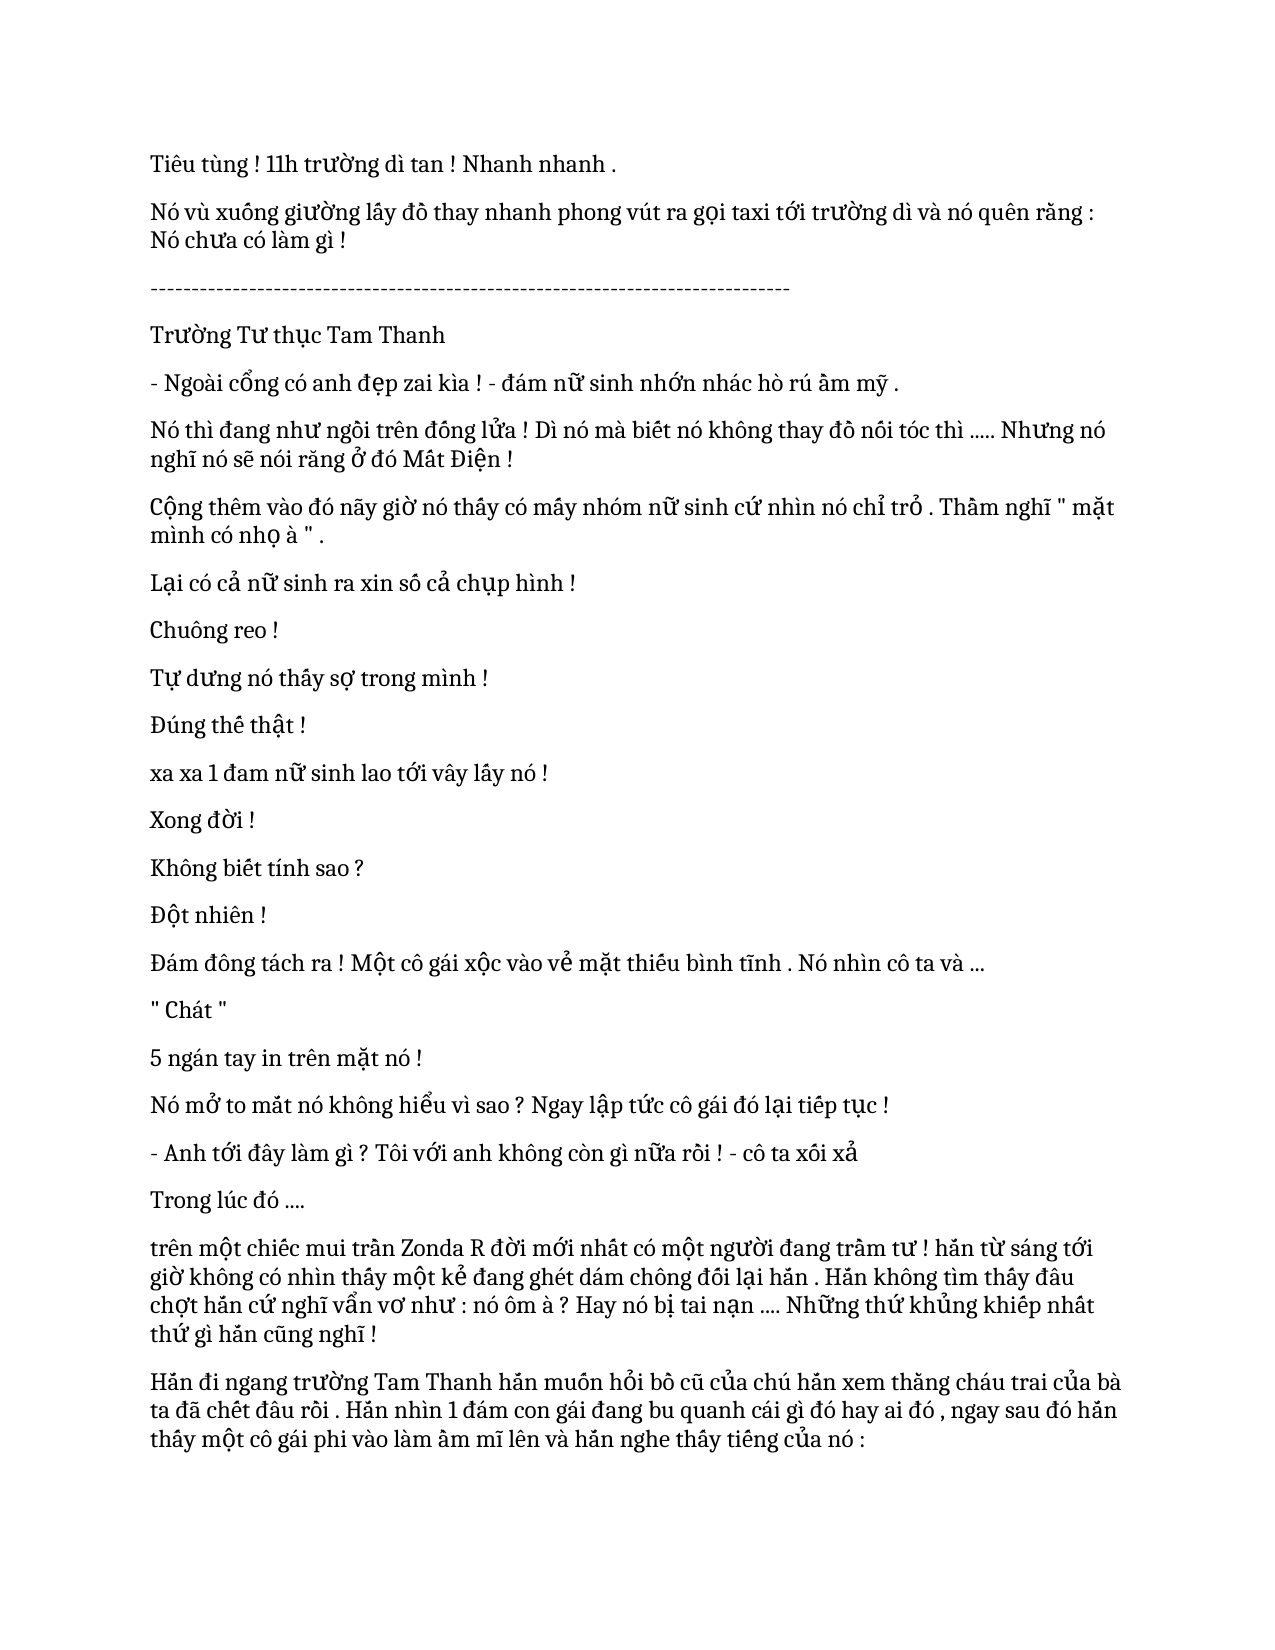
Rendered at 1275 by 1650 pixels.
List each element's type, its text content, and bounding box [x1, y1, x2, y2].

text Nó mở to mắt nó không hiểu vì sao ? Ngay lập tức cô gái đó lại tiếp tục ! [150, 1091, 1125, 1120]
text - Ngoài cổng có anh đẹp zai kìa ! - đám nữ sinh nhớn nhác hò rú ầm mỹ . [150, 369, 1125, 397]
text Đúng thế thật ! [150, 711, 1125, 740]
text Đám đông tách ra ! Một cô gái xộc vào vẻ mặt thiếu bình tĩnh . Nó nhìn cô ta và ... [150, 949, 1125, 977]
text Tự dưng nó thấy sợ trong mình ! [150, 664, 1125, 692]
text Hắn đi ngang trường Tam Thanh hắn muốn hỏi bồ cũ của chú hắn xem thằng cháu trai của bà ta đã chết đâu rồi . Hắn nhìn 1 đám con gái đang bu quanh cái gì đó hay ai đó , ngay sau đó hắn thấy một cô gái phi vào làm ầm mĩ lên và hắn nghe thấy tiếng của nó : [150, 1367, 1125, 1454]
text Trường Tư thục Tam Thanh [150, 321, 1125, 350]
text Nó vù xuống giường lấy đồ thay nhanh phong vút ra gọi taxi tới trường dì và nó quên rằng : Nó chưa có làm gì ! [150, 197, 1125, 255]
text Không biết tính sao ? [150, 854, 1125, 882]
text Lại có cả nữ sinh ra xin số cả chụp hình ! [150, 569, 1125, 597]
text Nó thì đang như ngồi trên đống lửa ! Dì nó mà biết nó không thay đồ nối tóc thì ..... Nhưng nó nghĩ nó sẽ nói răng ở đó Mất Điện ! [150, 416, 1125, 474]
text Đột nhiên ! [150, 901, 1125, 930]
text xa xa 1 đam nữ sinh lao tới vây lấy nó ! [150, 759, 1125, 787]
text trên một chiếc mui trần Zonda R đời mới nhất có một người đang trầm tư ! hắn từ sáng tới giờ không có nhìn thấy một kẻ đang ghét dám chông đối lại hắn . Hắn không tìm thấy đâu chợt hắn cứ nghĩ vẩn vơ như : nó ôm à ? Hay nó bị tai nạn .... Những thứ khủng khiếp nhất thứ gì hắn cũng nghĩ ! [150, 1234, 1125, 1349]
text Tiêu tùng ! 11h trường dì tan ! Nhanh nhanh . [150, 150, 1125, 179]
text 5 ngán tay in trên mặt nó ! [150, 1044, 1125, 1072]
text Xong đời ! [150, 806, 1125, 835]
text - Anh tới đây làm gì ? Tôi với anh không còn gì nữa rồi ! - cô ta xối xả [150, 1139, 1125, 1167]
text Trong lúc đó .... [150, 1186, 1125, 1215]
text Cộng thêm vào đó nãy giờ nó thấy có mấy nhóm nữ sinh cứ nhìn nó chỉ trỏ . Thầm nghĩ " mặt mình có nhọ à " . [150, 492, 1125, 550]
text ------------------------------------------------------------------------------ [150, 274, 1125, 302]
text Chuông reo ! [150, 616, 1125, 645]
text " Chát " [150, 996, 1125, 1025]
